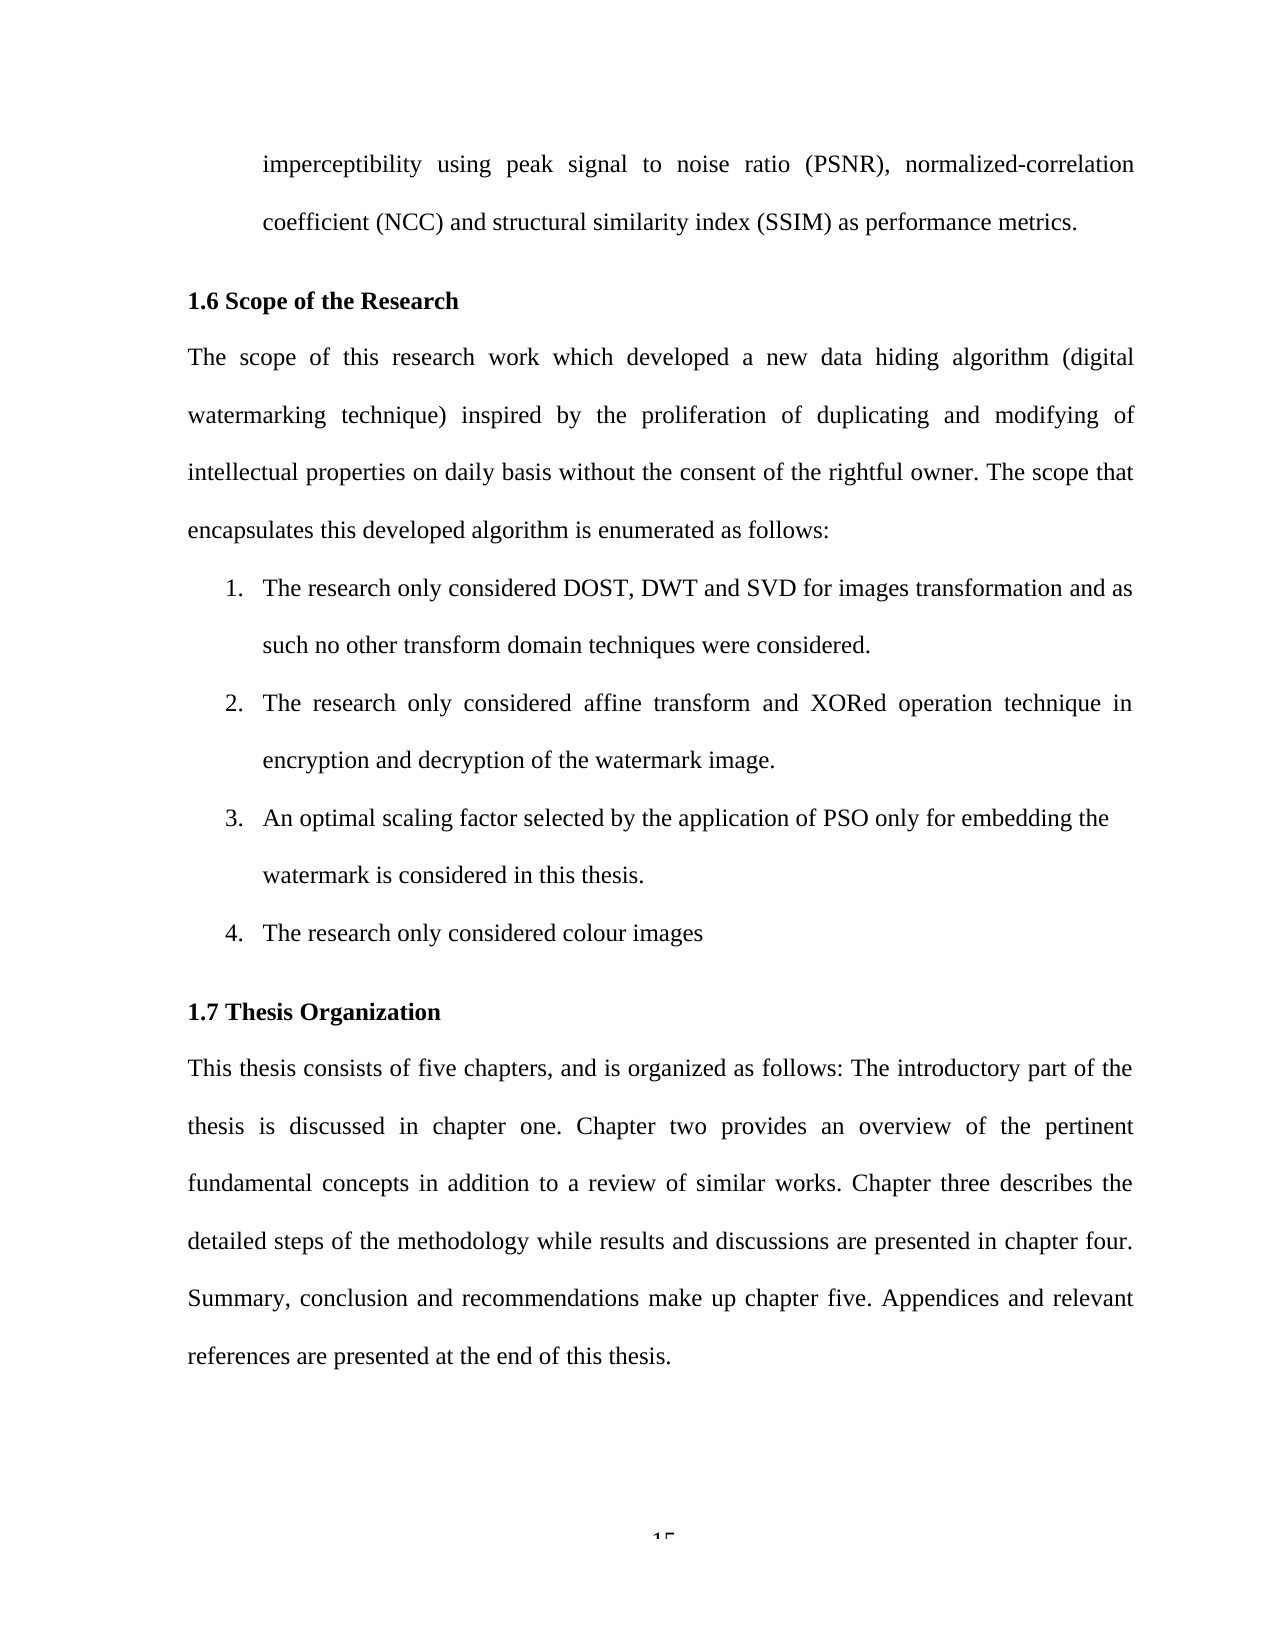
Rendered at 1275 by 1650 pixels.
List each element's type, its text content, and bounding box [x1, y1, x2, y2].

text The scope of this research work which developed a new data hiding algorithm (digital watermarking technique) inspired by the proliferation of duplicating and modifying of intellectual properties on daily basis without the consent of the rightful owner. The scope that encapsulates this developed algorithm is enumerated as follows: [187, 342, 1134, 544]
list The research only considered affine transform and XORed operation technique in encryption and decryption of the watermark image. [225, 688, 1134, 774]
text imperceptibility using peak signal to noise ratio (PSNR), normalized-correlation coefficient (NCC) and structural similarity index (SSIM) as performance metrics. [262, 149, 1134, 235]
subtitle Thesis Organization [187, 997, 1258, 1025]
text This thesis consists of five chapters, and is organized as follows: The introductory part of the thesis is discussed in chapter one. Chapter two provides an overview of the pertinent fundamental concepts in addition to a review of similar works. Chapter three describes the detailed steps of the methodology while results and discussions are presented in chapter four. Summary, conclusion and recommendations make up chapter five. Appendices and relevant references are presented at the end of this thesis. [187, 1053, 1134, 1370]
list An optimal scaling factor selected by the application of PSO only for embedding the watermark is considered in this thesis. [225, 803, 1134, 889]
subtitle Scope of the Research [187, 286, 1258, 314]
list The research only considered DOST, DWT and SVD for images transformation and as such no other transform domain techniques were considered. [225, 573, 1134, 659]
list The research only considered colour images [225, 918, 1258, 946]
